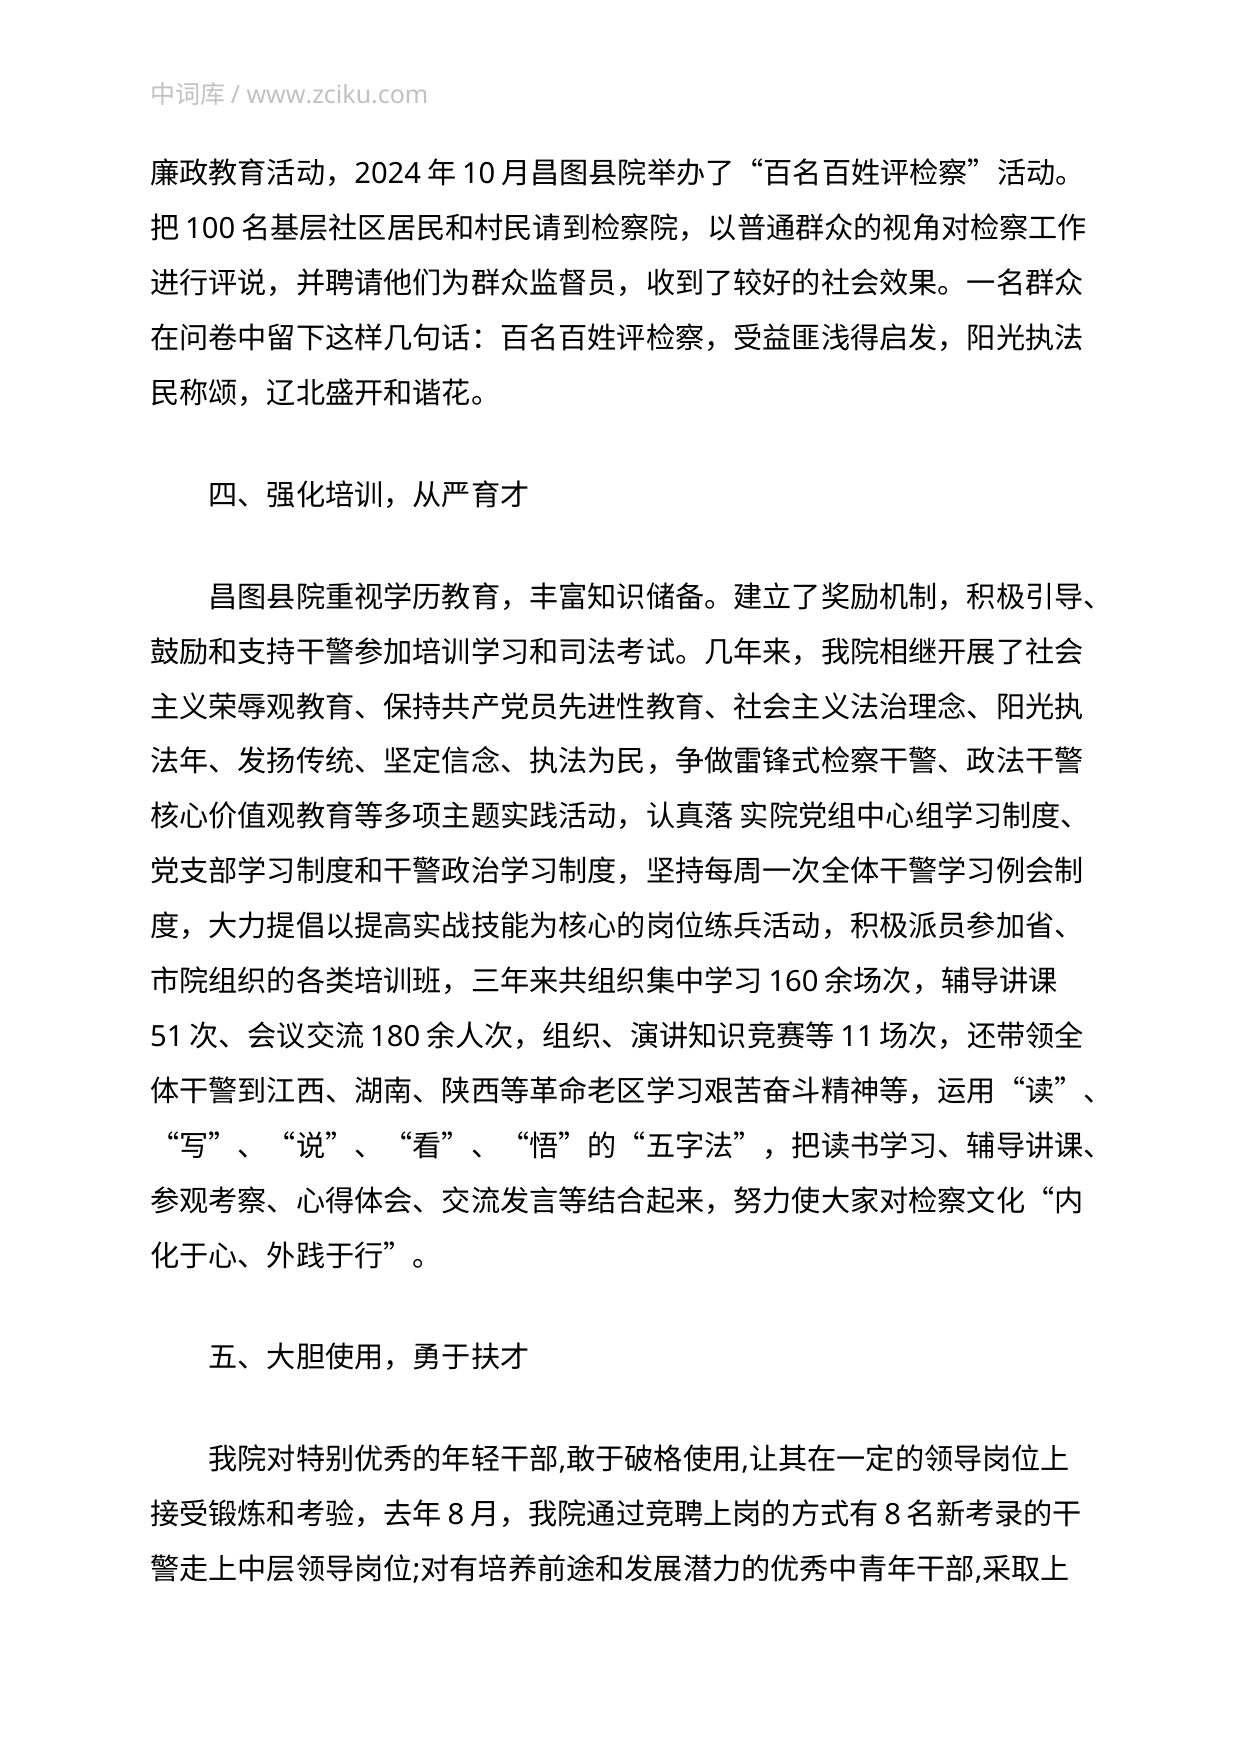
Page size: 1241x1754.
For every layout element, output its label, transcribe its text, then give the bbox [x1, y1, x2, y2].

text 四、强化培训，从严育才 [150, 472, 1090, 514]
text 五、大胆使用，勇于扶才 [150, 1334, 1090, 1376]
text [150, 1436, 1090, 1588]
text 昌图县院重视学历教育，丰富知识储备。建立了奖励机制，积极引导、鼓励和支持干警参加培训学习和司法考试。几年来，我院相继开展了社会主义荣辱观教育、保持共产党员先进性教育、社会主义法治理念、阳光执法年、发扬传统、坚定信念、执法为民，争做雷锋式检察干警、政法干警核心价值观教育等多项主题实践活动，认真落 实院党组中心组学习制度、党支部学习制度和干警政治学习制度，坚持每周一次全体干警学习例会制度，大力提倡以提高实战技能为核心的岗位练兵活动，积极派员参加省、市院组织的各类培训班，三年来共组织集中学习160余场次，辅导讲课51次、会议交流180余人次，组织、演讲知识竞赛等11场次，还带领全体干警到江西、湖南、陕西等革命老区学习艰苦奋斗精神等，运用“读”、“写”、“说”、“看”、“悟”的“五字法”，把读书学习、辅导讲课、参观考察、心得体会、交流发言等结合起来，努力使大家对检察文化“内化于心、外践于行”。 [150, 573, 1090, 1274]
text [150, 150, 1090, 412]
